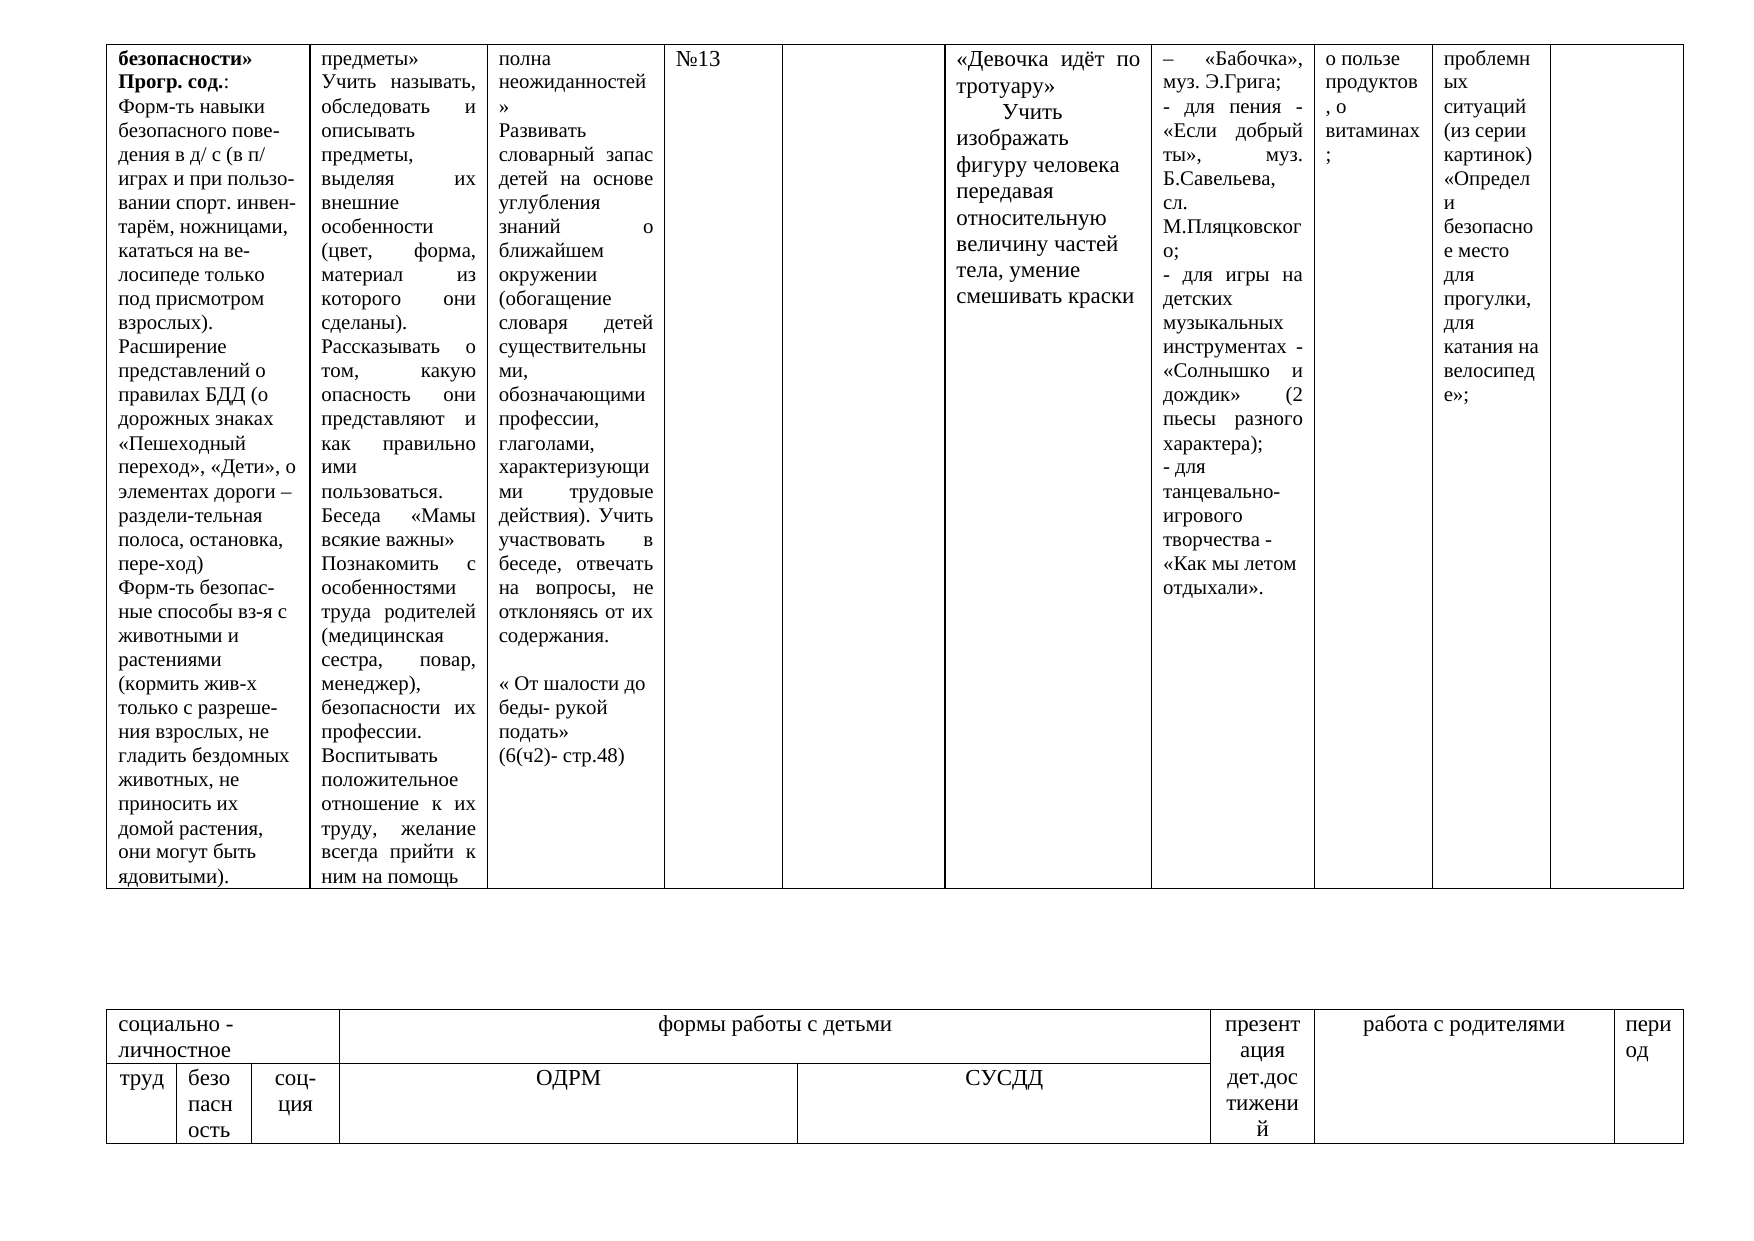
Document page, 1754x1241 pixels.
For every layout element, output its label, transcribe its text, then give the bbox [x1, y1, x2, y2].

table_header социально -личностное [107, 1010, 339, 1063]
table_cell СУСДД [798, 1064, 1210, 1143]
table_cell ОДРМ [340, 1064, 797, 1143]
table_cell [1433, 45, 1550, 888]
table_header период [1615, 1010, 1683, 1143]
table_header презентация дет.достижений [1211, 1010, 1314, 1143]
table_cell [1551, 45, 1683, 888]
table_header формы работы с детьми [340, 1010, 1210, 1063]
table_cell труд [107, 1064, 176, 1143]
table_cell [946, 45, 1151, 888]
table_header работа с родителями [1315, 1010, 1614, 1143]
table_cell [1315, 45, 1432, 888]
table_cell безопасность [177, 1064, 251, 1143]
table_cell НОД №13 [665, 45, 782, 888]
table_cell [783, 45, 944, 888]
table_cell соц-ция [252, 1064, 339, 1143]
